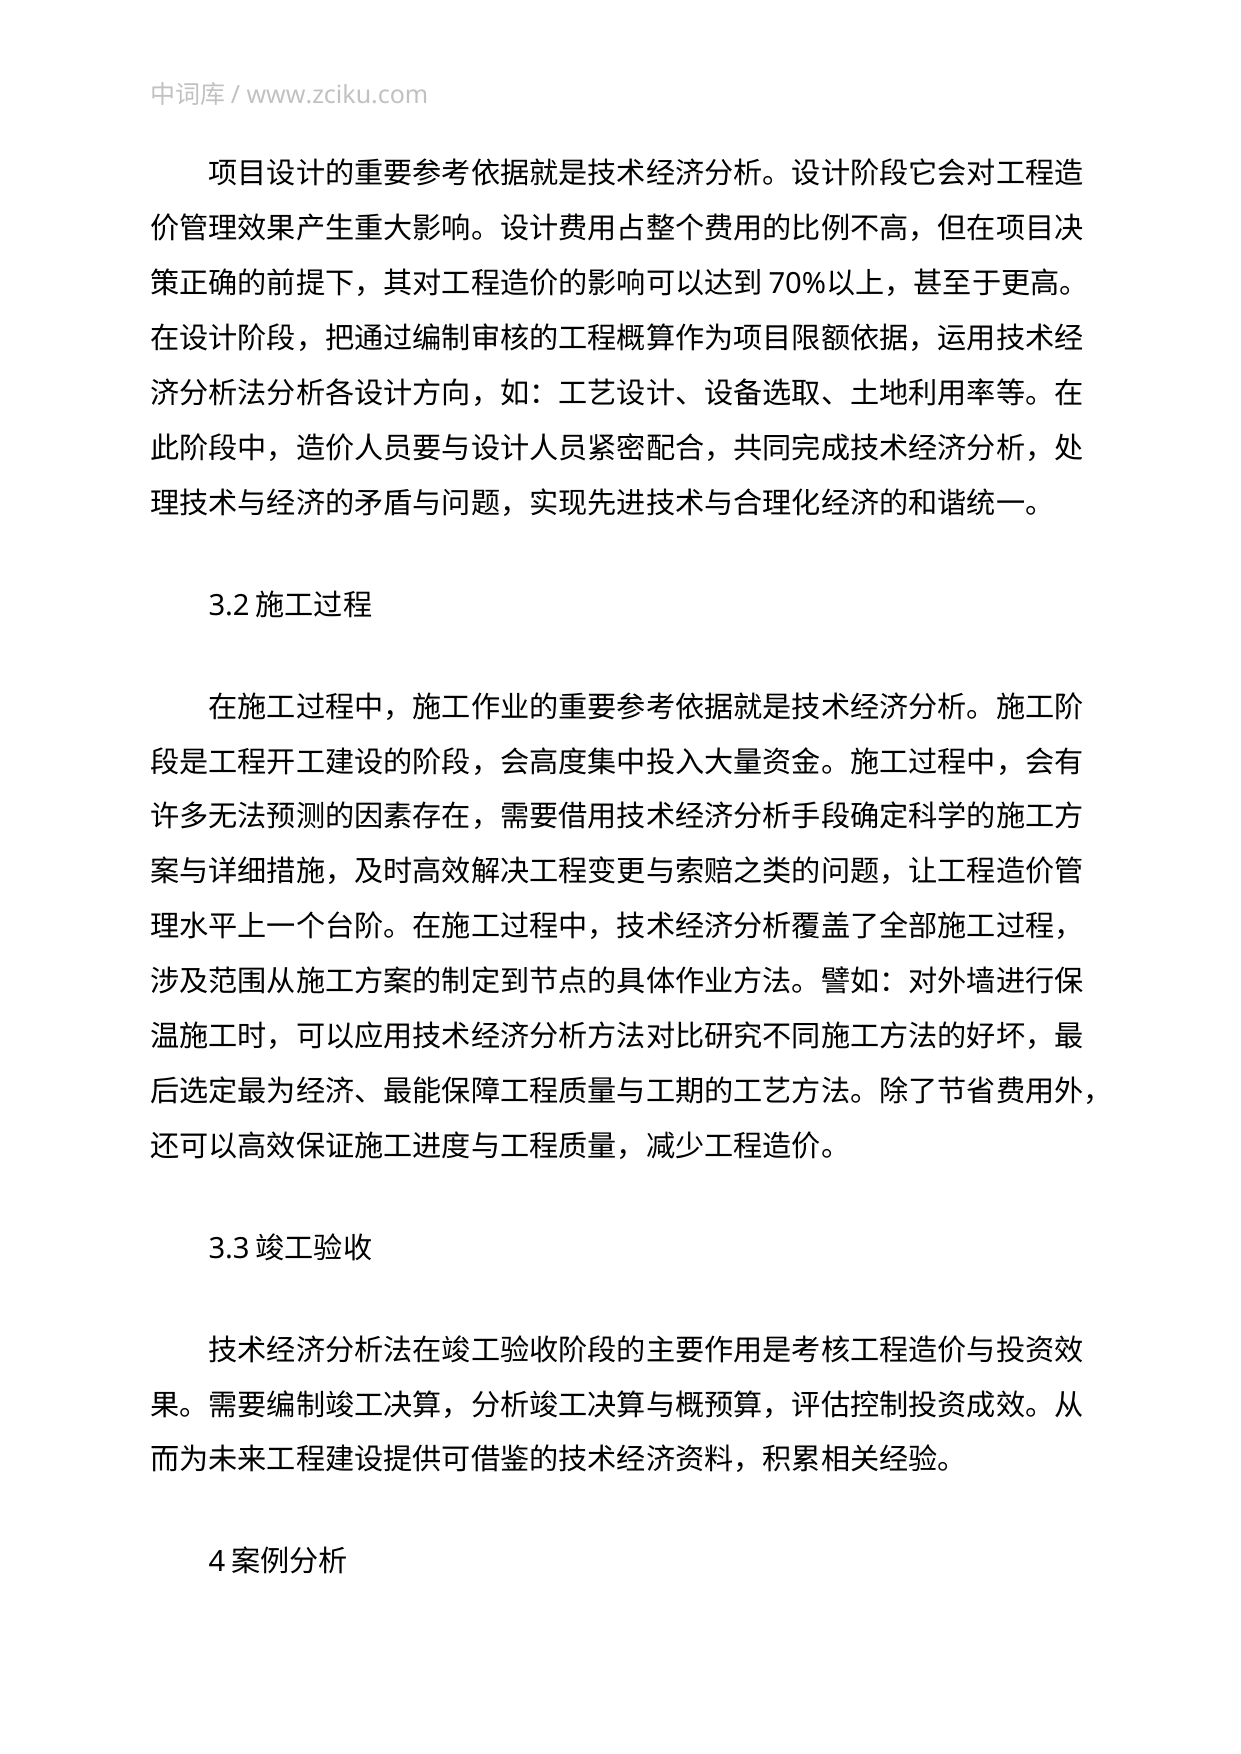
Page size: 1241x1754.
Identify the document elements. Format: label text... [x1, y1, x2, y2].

text 在施工过程中，施工作业的重要参考依据就是技术经济分析。施工阶段是工程开工建设的阶段，会高度集中投入大量资金。施工过程中，会有许多无法预测的因素存在，需要借用技术经济分析手段确定科学的施工方案与详细措施，及时高效解决工程变更与索赔之类的问题，让工程造价管理水平上一个台阶。在施工过程中，技术经济分析覆盖了全部施工过程，涉及范围从施工方案的制定到节点的具体作业方法。譬如：对外墙进行保温施工时，可以应用技术经济分析方法对比研究不同施工方法的好坏，最后选定最为经济、最能保障工程质量与工期的工艺方法。除了节省费用外，还可以高效保证施工进度与工程质量，减少工程造价。 [150, 683, 1090, 1165]
text 3.2施工过程 [150, 581, 1090, 624]
text 4案例分析 [150, 1538, 1090, 1580]
text 项目设计的重要参考依据就是技术经济分析。设计阶段它会对工程造价管理效果产生重大影响。设计费用占整个费用的比例不高，但在项目决策正确的前提下，其对工程造价的影响可以达到70%以上，甚至于更高。在设计阶段，把通过编制审核的工程概算作为项目限额依据，运用技术经济分析法分析各设计方向，如：工艺设计、设备选取、土地利用率等。在此阶段中，造价人员要与设计人员紧密配合，共同完成技术经济分析，处理技术与经济的矛盾与问题，实现先进技术与合理化经济的和谐统一。 [150, 150, 1090, 522]
text 技术经济分析法在竣工验收阶段的主要作用是考核工程造价与投资效果。需要编制竣工决算，分析竣工决算与概预算，评估控制投资成效。从而为未来工程建设提供可借鉴的技术经济资料，积累相关经验。 [150, 1326, 1090, 1478]
text 3.3竣工验收 [150, 1224, 1090, 1267]
